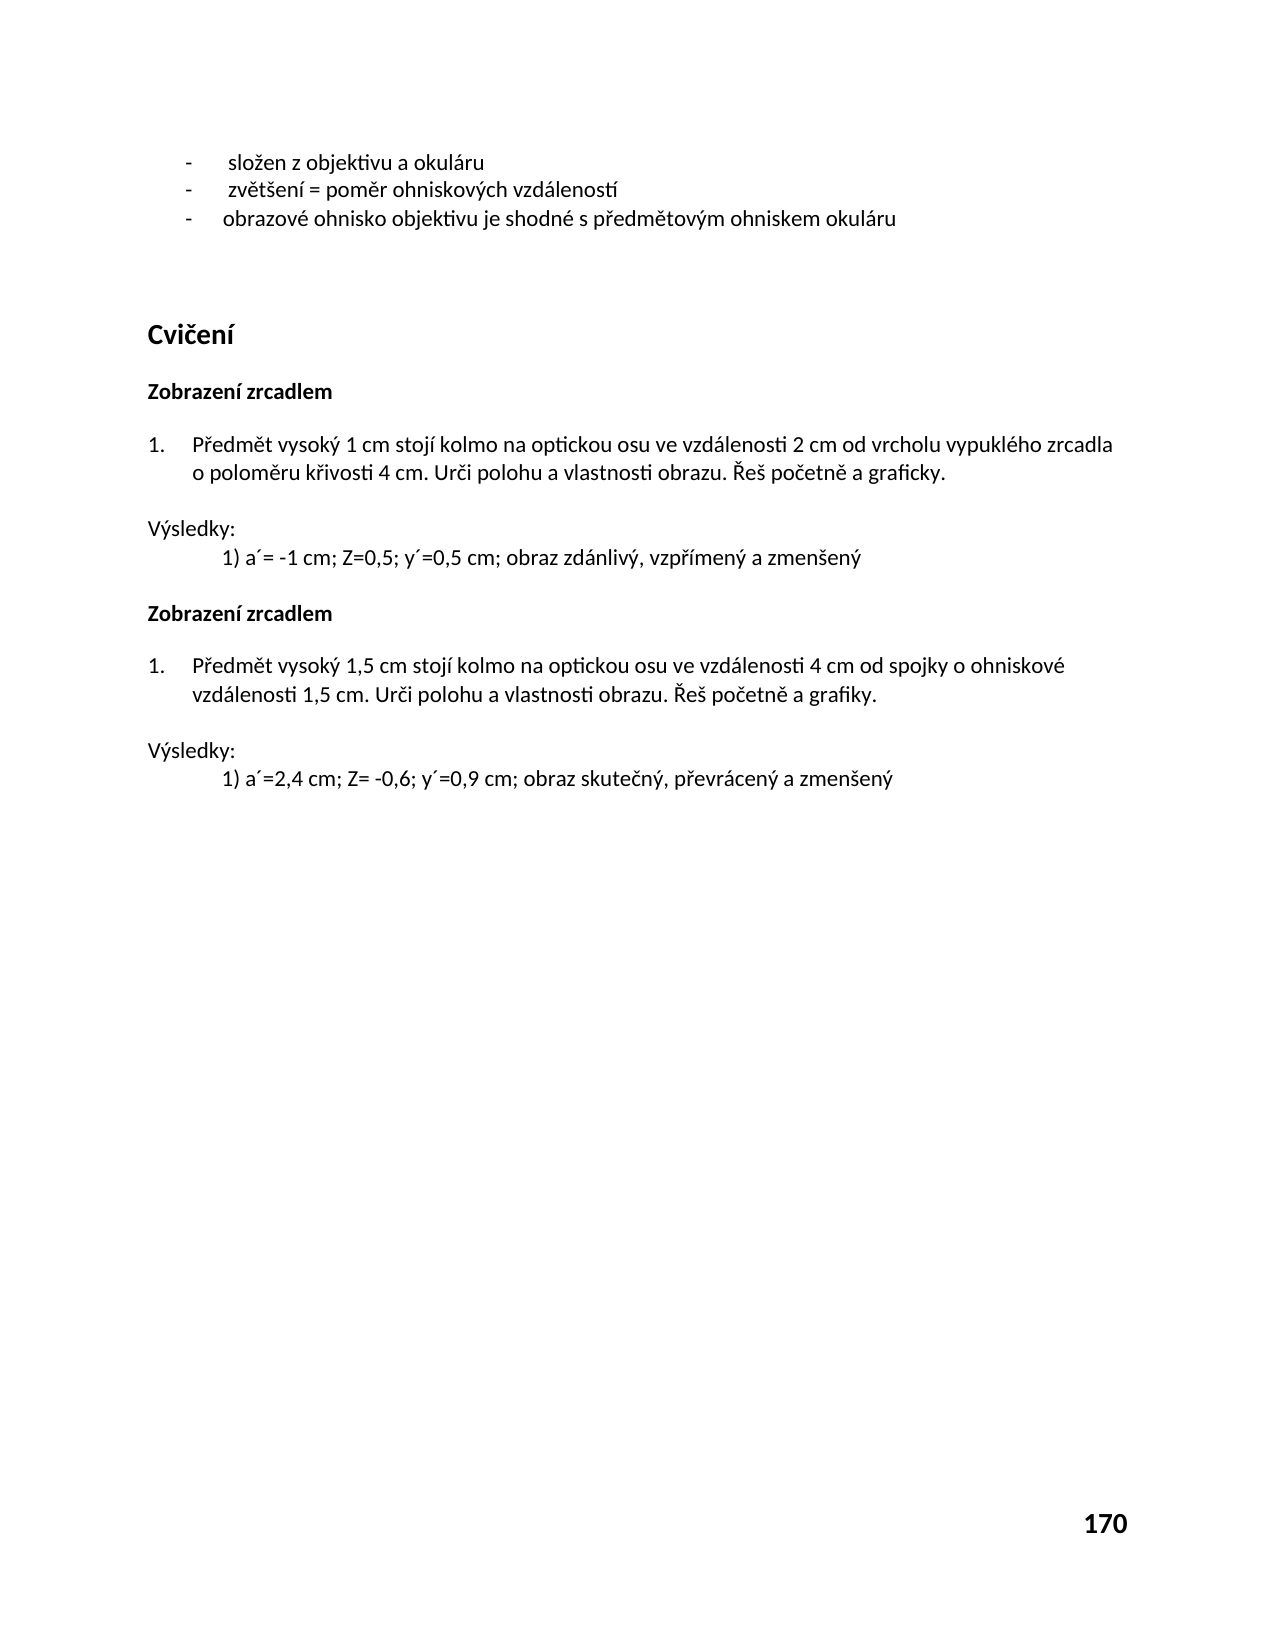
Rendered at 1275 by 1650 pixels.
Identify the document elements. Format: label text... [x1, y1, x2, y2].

text Výsledky: [148, 514, 1127, 543]
list Předmět vysoký 1 cm stojí kolmo na optickou osu ve vzdálenosti 2 cm od vrcholu vypuklého zrcadla o poloměru křivosti 4 cm. Urči polohu a vlastnosti obrazu. Řeš početně a graficky. [148, 431, 1127, 487]
text 1) a´=2,4 cm; Z= -0,6; y´=0,9 cm; obraz skutečný, převrácený a zmenšený [148, 764, 1127, 792]
list Zobrazení zrcadlem [148, 377, 1127, 406]
list složen z objektivu a okuláru [185, 148, 1127, 176]
list obrazové ohnisko objektivu je shodné s předmětovým ohniskem okuláru [185, 204, 1127, 232]
list Zobrazení zrcadlem [148, 599, 1127, 627]
list 1) a´= -1 cm; Z=0,5; y´=0,5 cm; obraz zdánlivý, vzpřímený a zmenšený [148, 543, 1127, 571]
list zvětšení = poměr ohniskových vzdáleností [185, 176, 1127, 204]
text Cvičení [148, 316, 1127, 351]
text Výsledky: [148, 736, 1127, 764]
list Předmět vysoký 1,5 cm stojí kolmo na optickou osu ve vzdálenosti 4 cm od spojky o ohniskové vzdálenosti 1,5 cm. Urči polohu a vlastnosti obrazu. Řeš početně a grafiky. [148, 652, 1127, 708]
